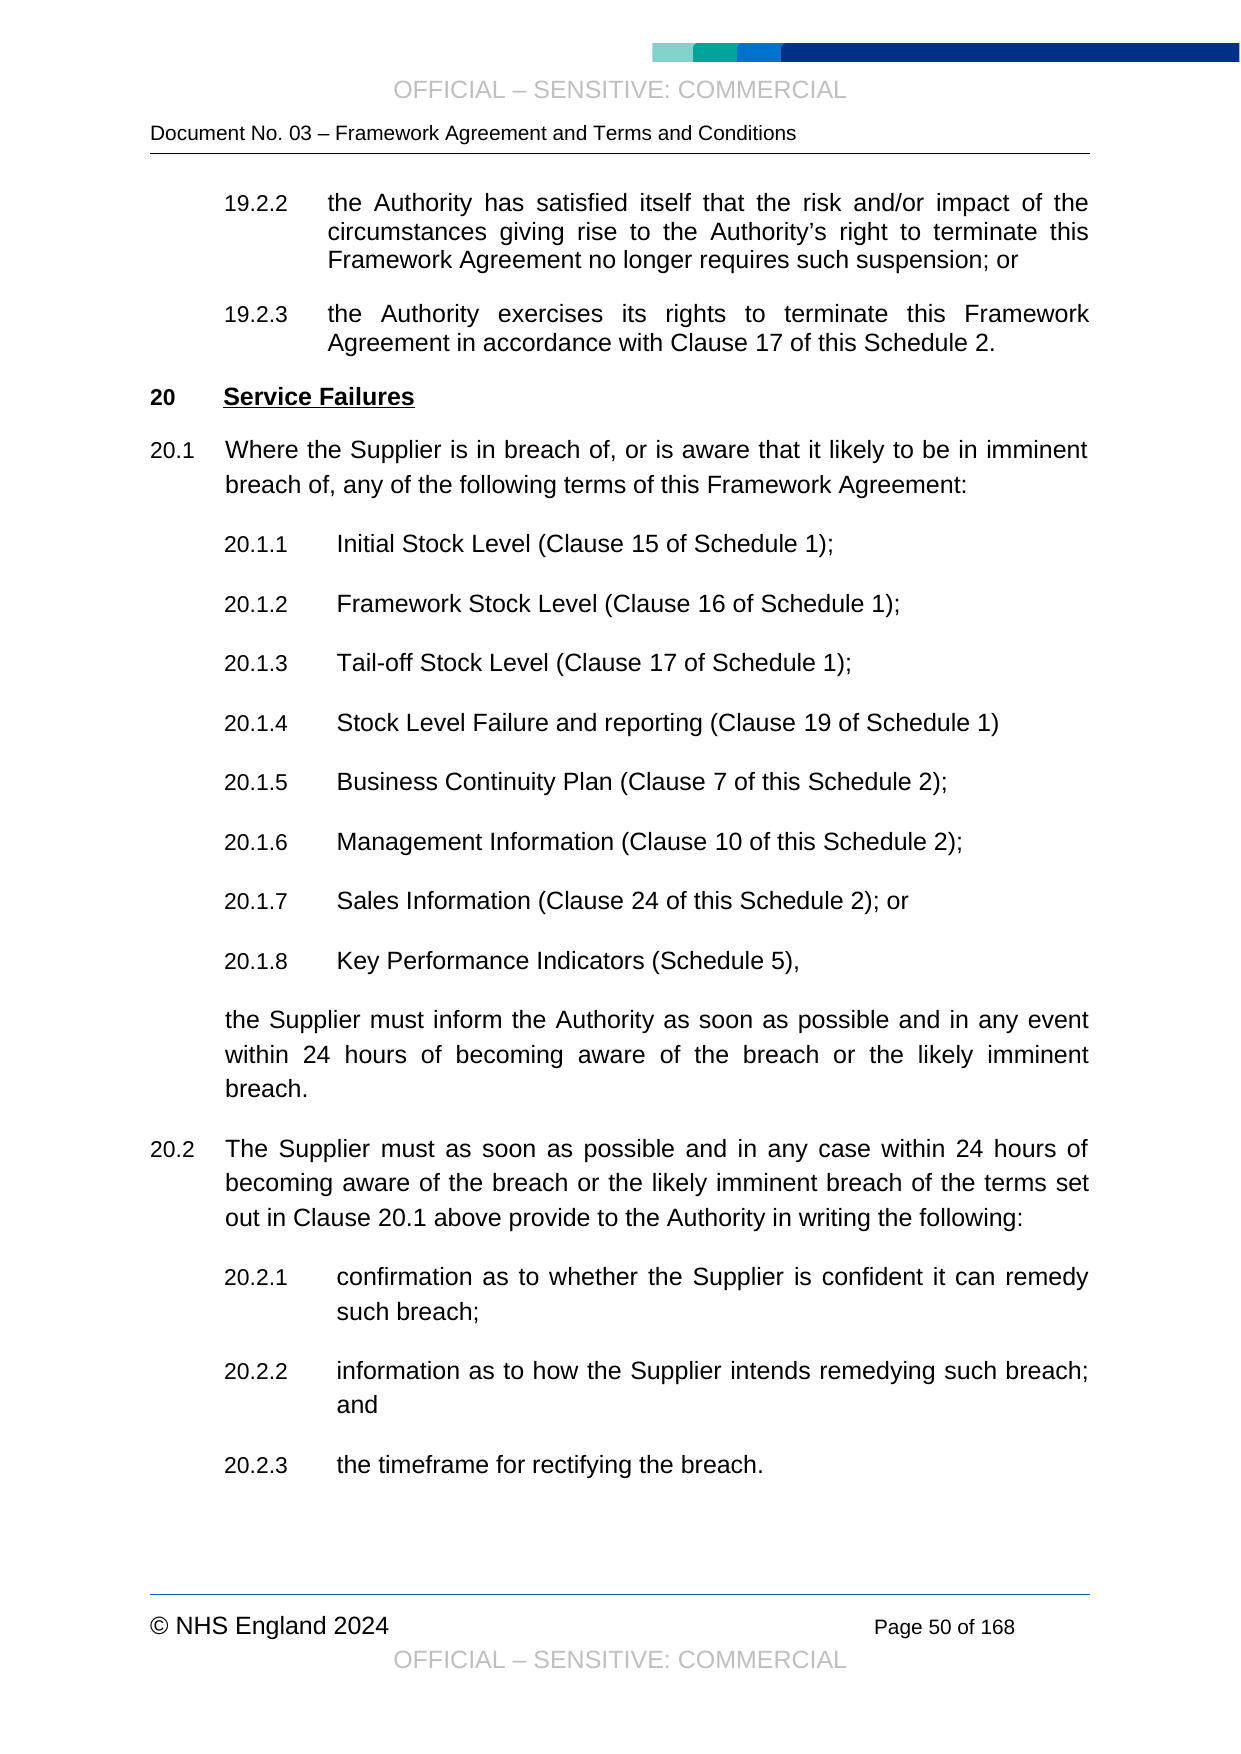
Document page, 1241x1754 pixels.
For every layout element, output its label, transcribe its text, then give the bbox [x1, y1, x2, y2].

subtitle Tail-off Stock Level (Clause 17 of Schedule 1); [224, 648, 1090, 677]
subtitle Initial Stock Level (Clause 15 of Schedule 1); [224, 529, 1090, 558]
subtitle Service Failures [150, 382, 1090, 410]
subtitle confirmation as to whether the Supplier is confident it can remedy such breach; [224, 1262, 1090, 1325]
subtitle Sales Information (Clause 24 of this Schedule 2); or [224, 886, 1090, 915]
subtitle Stock Level Failure and reporting (Clause 19 of Schedule 1) [224, 708, 1090, 737]
subtitle the Supplier must inform the Authority as soon as possible and in any event within 24 hours of becoming aware of the breach or the likely imminent breach. [225, 1005, 1090, 1103]
subtitle Framework Stock Level (Clause 16 of Schedule 1); [224, 589, 1090, 618]
subtitle the timeframe for rectifying the breach. [224, 1450, 1090, 1479]
subtitle information as to how the Supplier intends remedying such breach; and [224, 1356, 1090, 1419]
subtitle the Authority exercises its rights to terminate this Framework Agreement in accordance with Clause 17 of this Schedule 2. [224, 299, 1090, 357]
subtitle The Supplier must as soon as possible and in any case within 24 hours of becoming aware of the breach or the likely imminent breach of the terms set out in Clause 20.1 above provide to the Authority in writing the following: [150, 1134, 1090, 1231]
subtitle the Authority has satisfied itself that the risk and/or impact of the circumstances giving rise to the Authority’s right to terminate this Framework Agreement no longer requires such suspension; or [224, 188, 1090, 274]
subtitle Business Continuity Plan (Clause 7 of this Schedule 2); [224, 767, 1090, 796]
subtitle Key Performance Indicators (Schedule 5), [224, 946, 1090, 974]
subtitle Management Information (Clause 10 of this Schedule 2); [224, 827, 1090, 856]
subtitle Where the Supplier is in breach of, or is aware that it likely to be in imminent breach of, any of the following terms of this Framework Agreement: [150, 435, 1090, 499]
